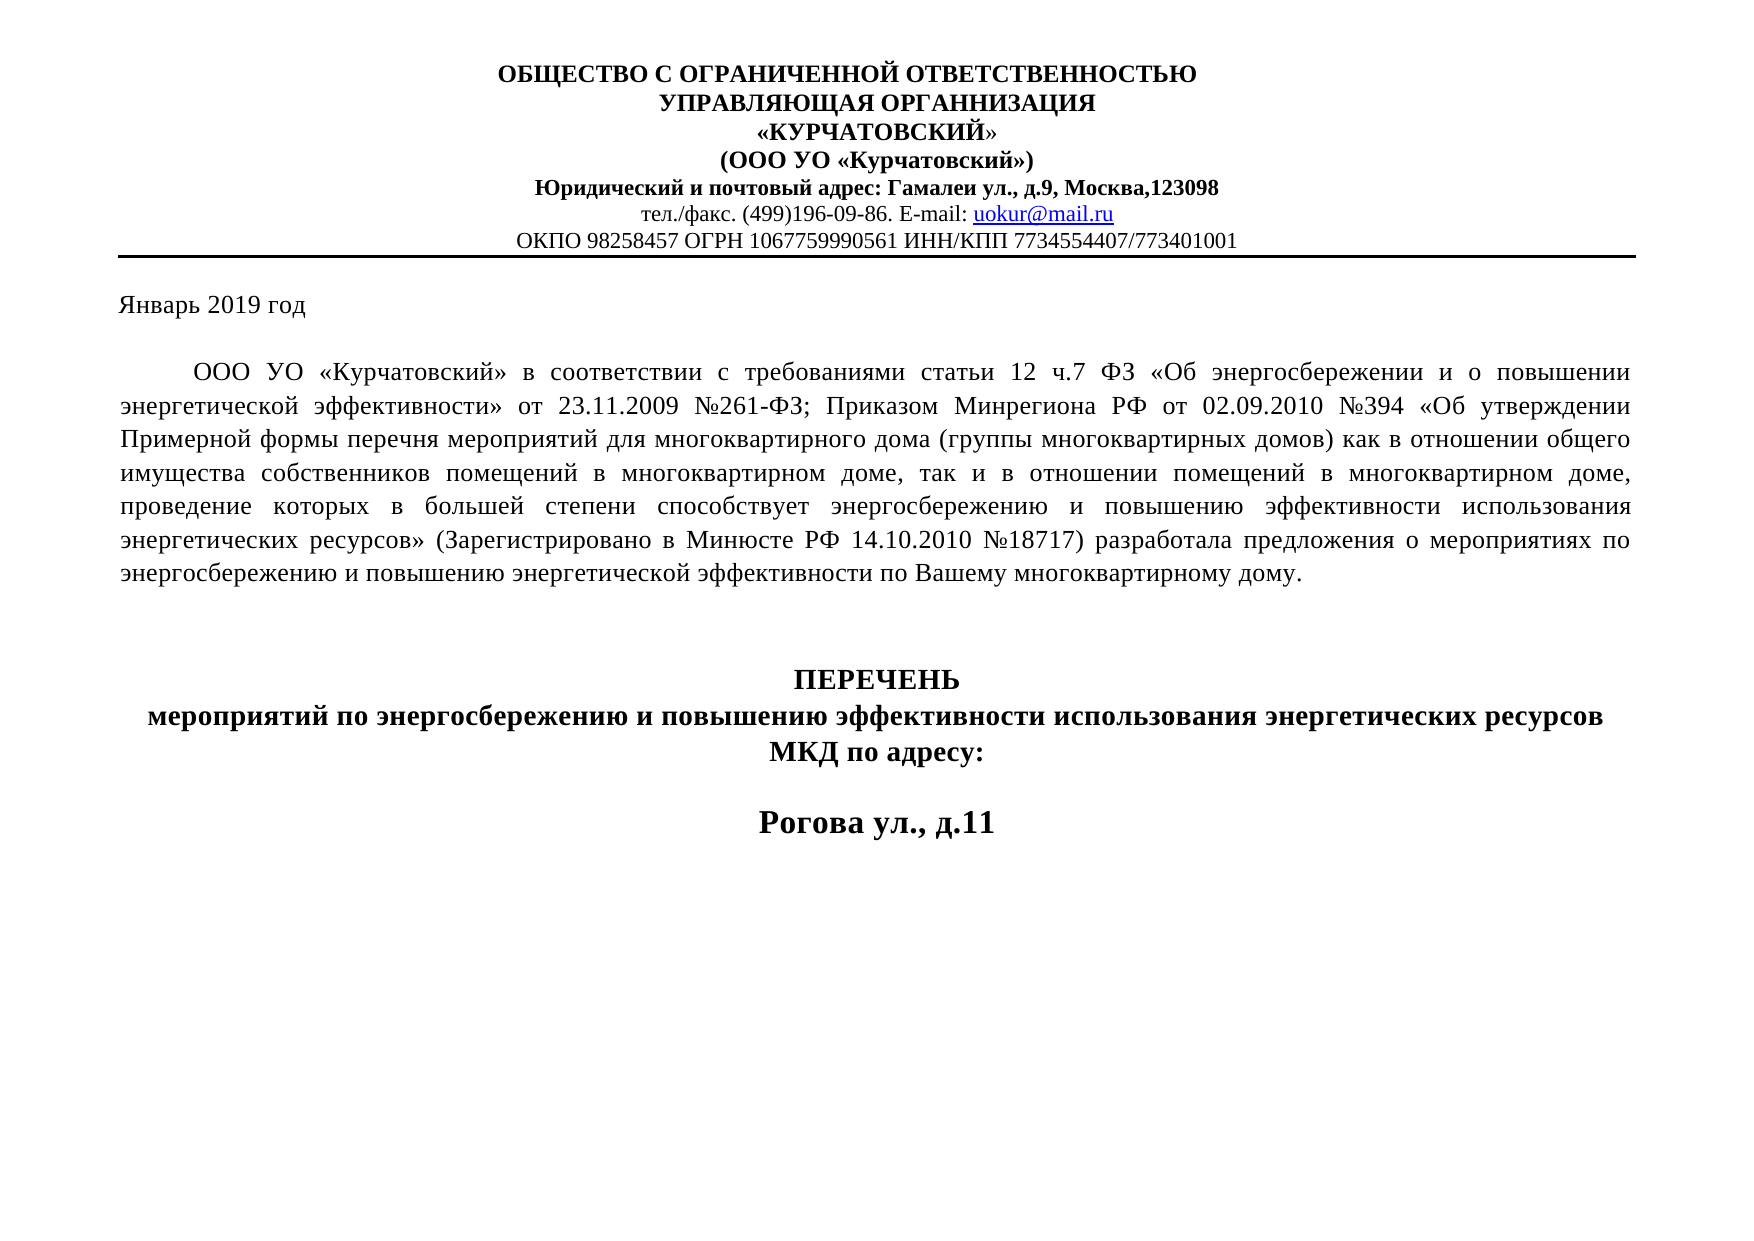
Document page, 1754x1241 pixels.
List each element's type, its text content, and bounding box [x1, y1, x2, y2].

text тел./факс. (499)196-09-86. E-mail: uokur@mail.ru [118, 200, 1636, 227]
text ОКПО 98258457 ОГРН 1067759990561 ИНН/КПП 7734554407/773401001 [118, 227, 1636, 255]
text (ООО УО «Курчатовский») [118, 145, 1636, 174]
text Рогова ул., д.11 [118, 805, 1636, 841]
text ПЕРЕЧЕНЬ [118, 661, 1636, 697]
text ОБЩЕСТВО С ОГРАНИЧЕННОЙ ОТВЕТСТВЕННОСТЬЮ [59, 59, 1636, 88]
text мероприятий по энергосбережению и повышению эффективности использования энергетических ресурсов МКД по адресу: [118, 697, 1636, 769]
text Январь 2019 год [118, 287, 1634, 320]
text «КУРЧАТОВСКИЙ» [118, 117, 1636, 145]
text УПРАВЛЯЮЩАЯ ОРГАННИЗАЦИЯ [118, 88, 1636, 117]
text ООО УО «Курчатовский» в соответствии с требованиями статьи 12 ч.7 ФЗ «Об энергосбережении и о повышении энергетической эффективности» от 23.11.2009 №261-ФЗ; Приказом Минрегиона РФ от 02.09.2010 №394 «Об утверждении Примерной формы перечня мероприятий для многоквартирного дома (группы многоквартирных домов) как в отношении общего имущества собственников помещений в многоквартирном доме, так и в отношении помещений в многоквартирном доме, проведение которых в большей степени способствует энергосбережению и повышению эффективности использования энергетических ресурсов» (Зарегистрировано в Минюсте РФ 14.10.2010 №18717) разработала предложения о мероприятиях по энергосбережению и повышению энергетической эффективности по Вашему многоквартирному дому. [120, 354, 1634, 588]
text Юридический и почтовый адрес: Гамалеи ул., д.9, Москва,123098 [118, 174, 1636, 200]
